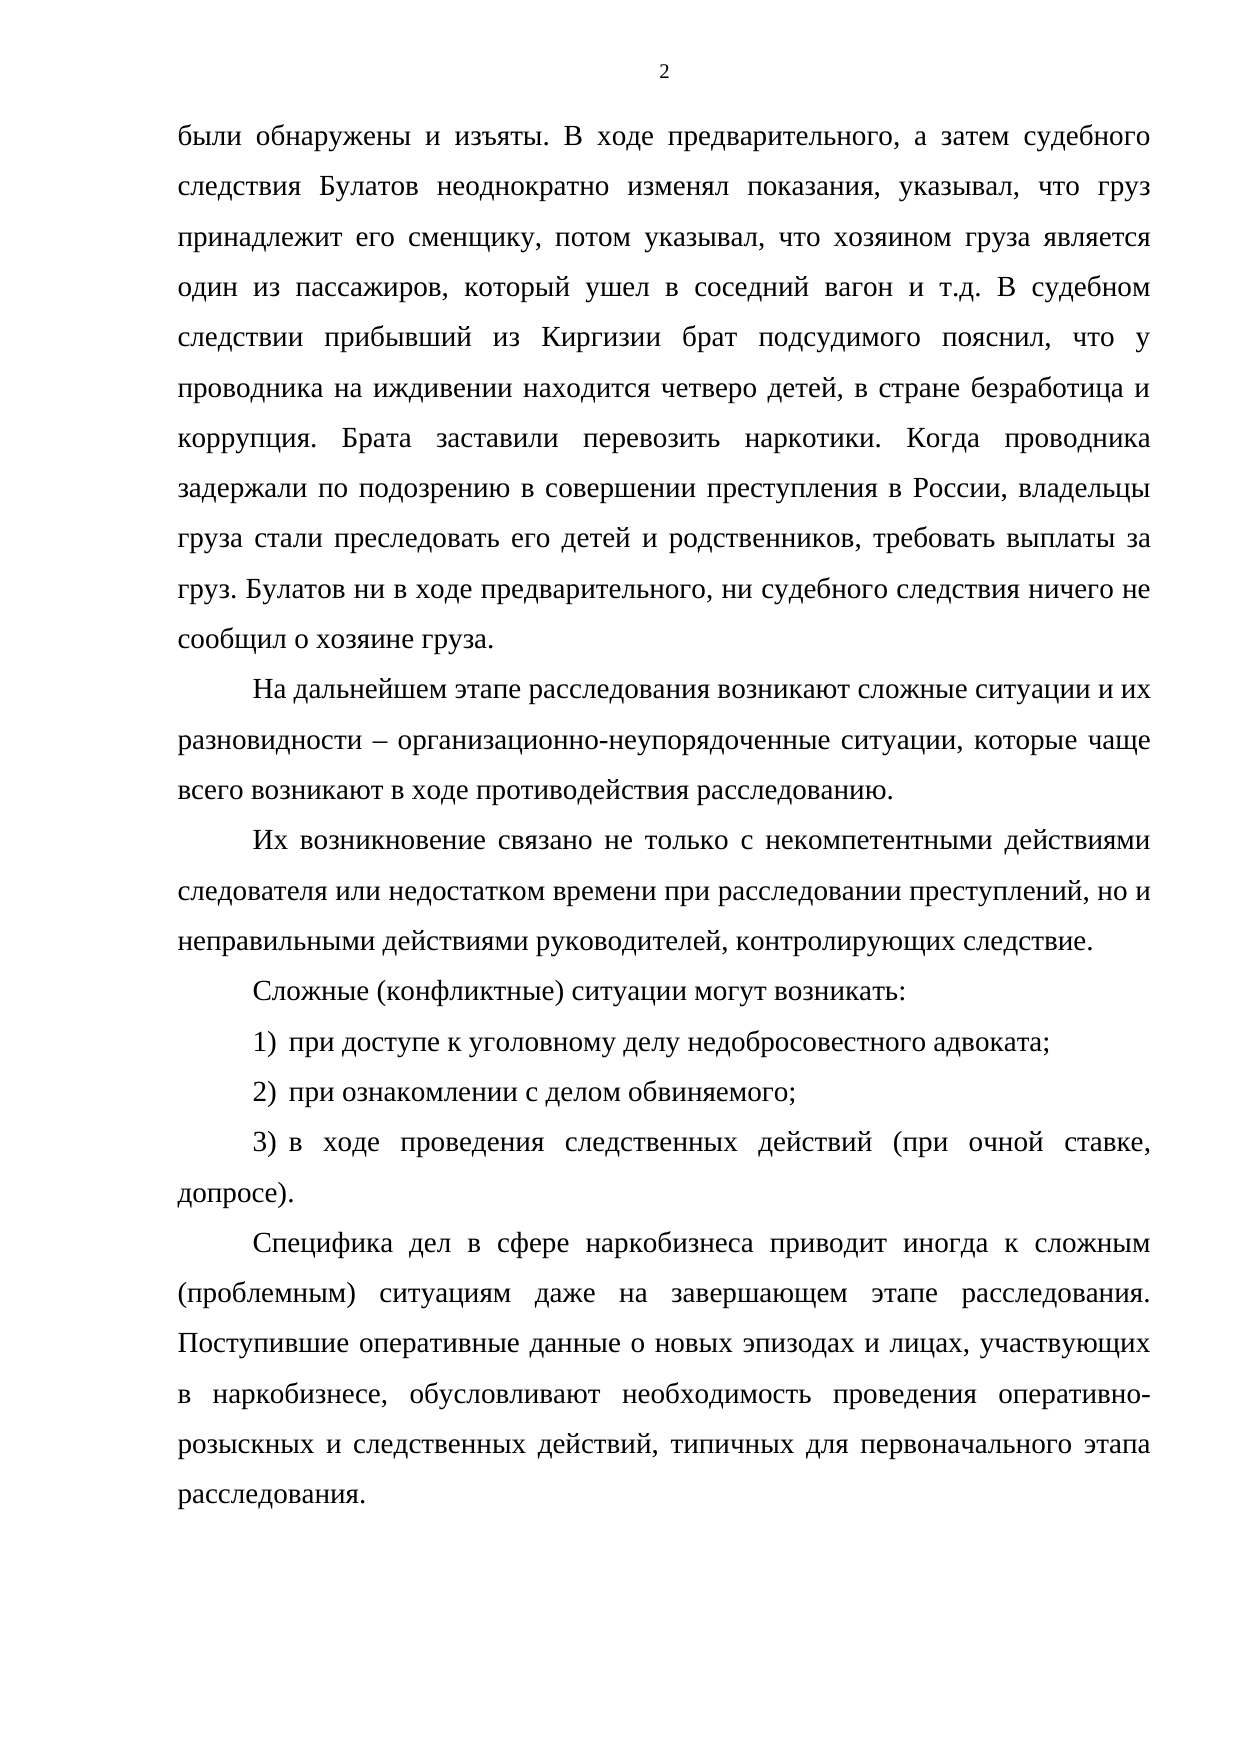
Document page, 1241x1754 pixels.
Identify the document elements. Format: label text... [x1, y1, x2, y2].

text Сложные (конфликтные) ситуации могут возникать: [177, 973, 1152, 1007]
text Их возникновение связано не только с некомпетентными действиями следователя или недостатком времени при расследовании преступлений, но и неправильными действиями руководителей, контролирующих следствие. [177, 822, 1152, 957]
list при ознакомлении с делом обвиняемого; [177, 1074, 1152, 1108]
list в ходе проведения следственных действий (при очной ставке, допросе). [177, 1124, 1152, 1208]
text На дальнейшем этапе расследования возникают сложные ситуации и их разновидности – организационно-неупорядоченные ситуации, которые чаще всего возникают в ходе противодействия расследованию. [177, 672, 1152, 806]
list при доступе к уголовному делу недобросовестного адвоката; [177, 1024, 1152, 1057]
text Специфика дел в сфере наркобизнеса приводит иногда к сложным (проблемным) ситуациям даже на завершающем этапе расследования. Поступившие оперативные данные о новых эпизодах и лицах, участвующих в наркобизнесе, обусловливают необходимость проведения оперативно-розыскных и следственных действий, типичных для первоначального этапа расследования. [177, 1225, 1152, 1510]
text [177, 118, 1152, 655]
